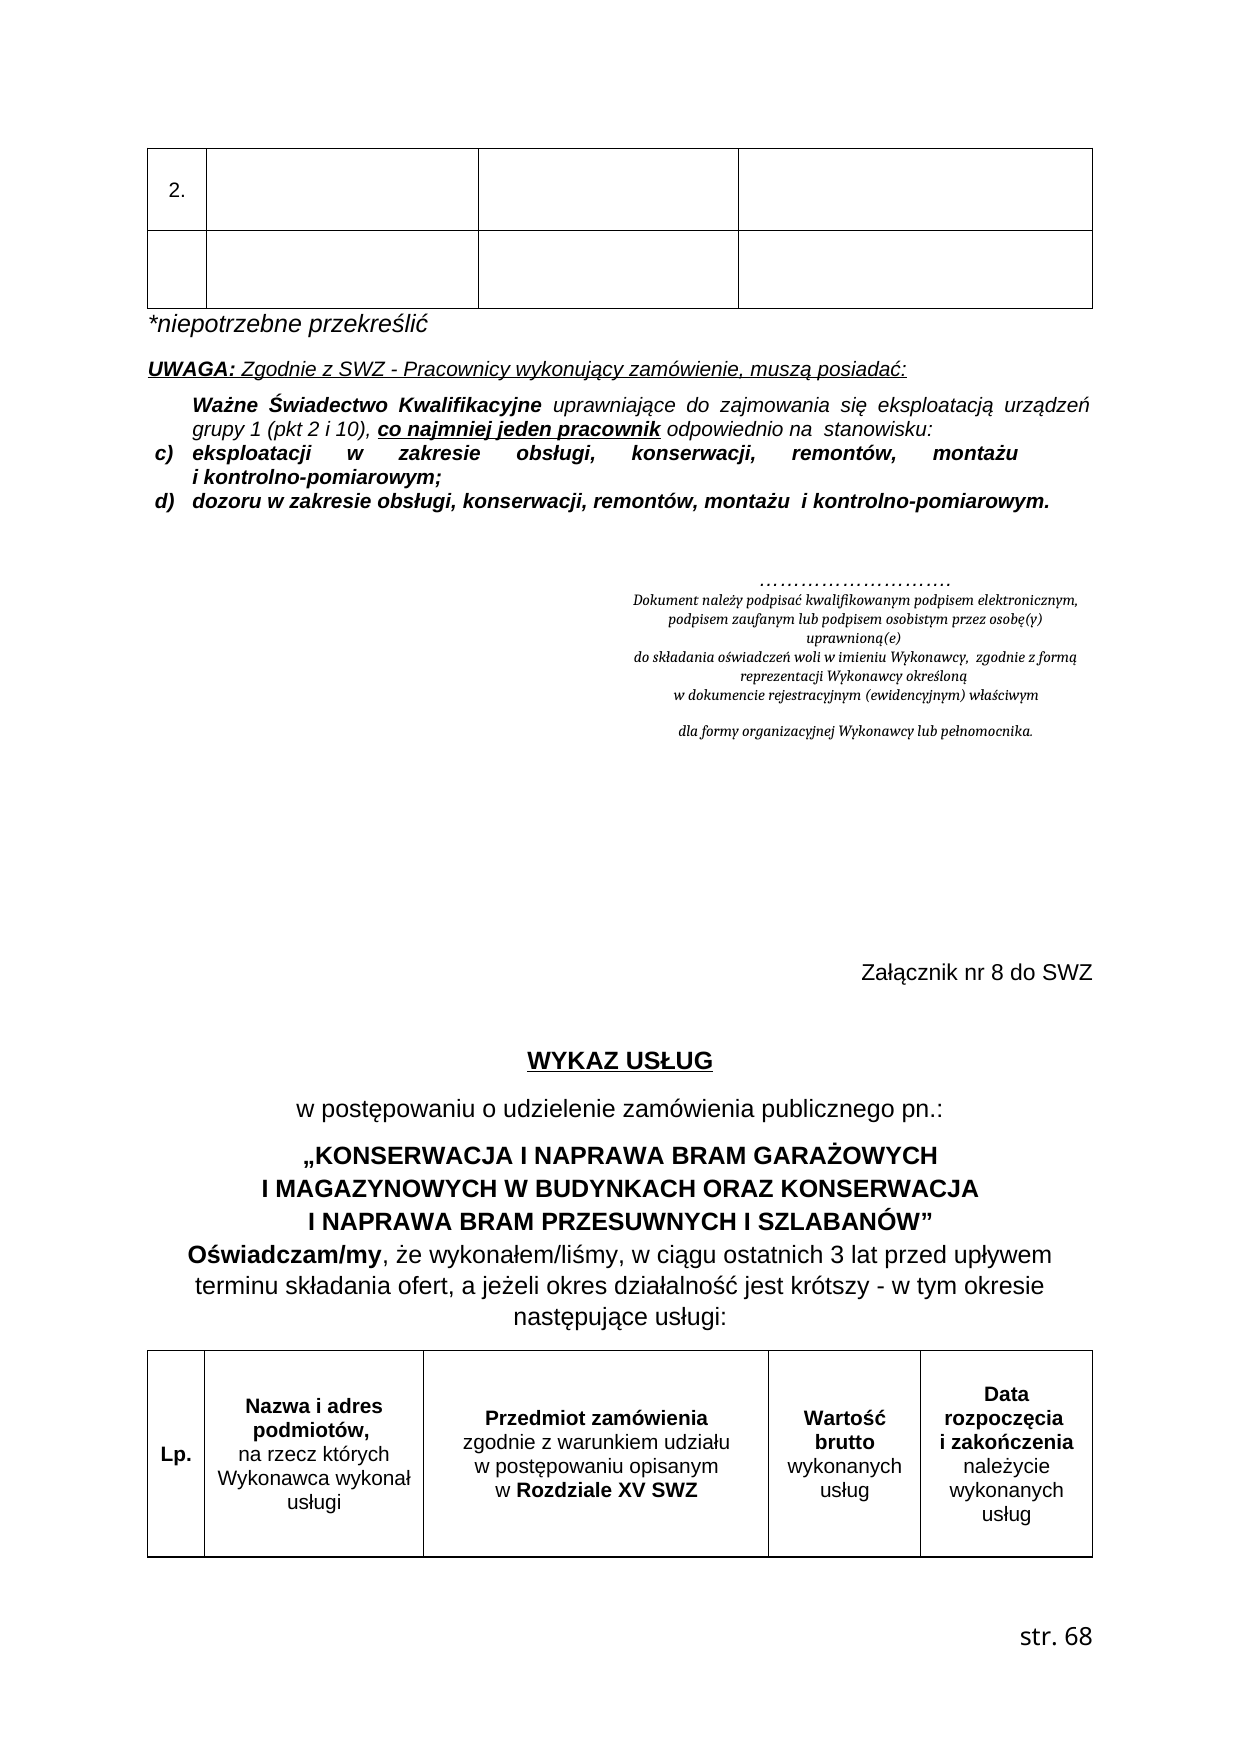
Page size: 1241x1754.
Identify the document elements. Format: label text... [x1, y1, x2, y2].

table_header Przedmiot zamówienia zgodnie z warunkiem udziału w postępowaniu opisanym w Rozdziale XV SWZ [424, 1351, 768, 1556]
table_cell [739, 149, 1092, 230]
table_header Data rozpoczęcia i zakończenia należycie wykonanych usług [921, 1351, 1092, 1556]
text Załącznik nr 8 do SWZ [148, 959, 1093, 986]
text „KONSERWACJA I NAPRAWA BRAM GARAŻOWYCH I MAGAZYNOWYCH W BUDYNKACH ORAZ KONSERWACJA I NAPRAWA BRAM PRZESUWNYCH I SZLABANÓW” [258, 1141, 982, 1236]
text *niepotrzebne przekreślić [148, 309, 1093, 337]
list dozoru w zakresie obsługi, konserwacji, remontów, montażu i kontrolno-pomiarowym. [154, 489, 1093, 513]
table_cell [207, 149, 478, 230]
text dla formy organizacyjnej Wykonawcy lub pełnomocnika. [620, 722, 1093, 741]
text WYKAZ USŁUG [148, 1046, 1093, 1074]
text ………………………. Dokument należy podpisać kwalifikowanym podpisem elektronicznym, podpisem zaufanym lub podpisem osobistym przez osobę(y) uprawnioną(e) do składania oświadczeń woli w imieniu Wykonawcy, zgodnie z formą reprezentacji Wykonawcy określoną w dokumencie rejestracyjnym (ewidencyjnym) właściwym [620, 566, 1093, 705]
table_cell [148, 231, 206, 308]
table_header Nazwa i adres podmiotów, na rzecz których Wykonawca wykonał usługi [205, 1351, 423, 1556]
list eksploatacji w zakresie obsługi, konserwacji, remontów, montażu i kontrolno-pomiarowym; [154, 441, 1093, 489]
text w postępowaniu o udzielenie zamówienia publicznego pn.: [148, 1093, 1093, 1122]
table_header Wartość brutto wykonanych usług [769, 1351, 920, 1556]
table_header Lp. [148, 1351, 204, 1556]
text Oświadczam/my, że wykonałem/liśmy, w ciągu ostatnich 3 lat przed upływem terminu składania ofert, a jeżeli okres działalność jest krótszy - w tym okresie następujące usługi: [148, 1240, 1093, 1331]
table_cell [739, 231, 1092, 308]
list Ważne Świadectwo Kwalifikacyjne uprawniające do zajmowania się eksploatacją urządzeń grupy 1 (pkt 2 i 10), co najmniej jeden pracownik odpowiednio na stanowisku: [192, 393, 1093, 441]
table_cell [479, 231, 738, 308]
table_cell [479, 149, 738, 230]
table_cell 2. [148, 149, 206, 230]
table_cell [207, 231, 478, 308]
text UWAGA: Zgodnie z SWZ - Pracownicy wykonujący zamówienie, muszą posiadać: [148, 356, 1093, 380]
